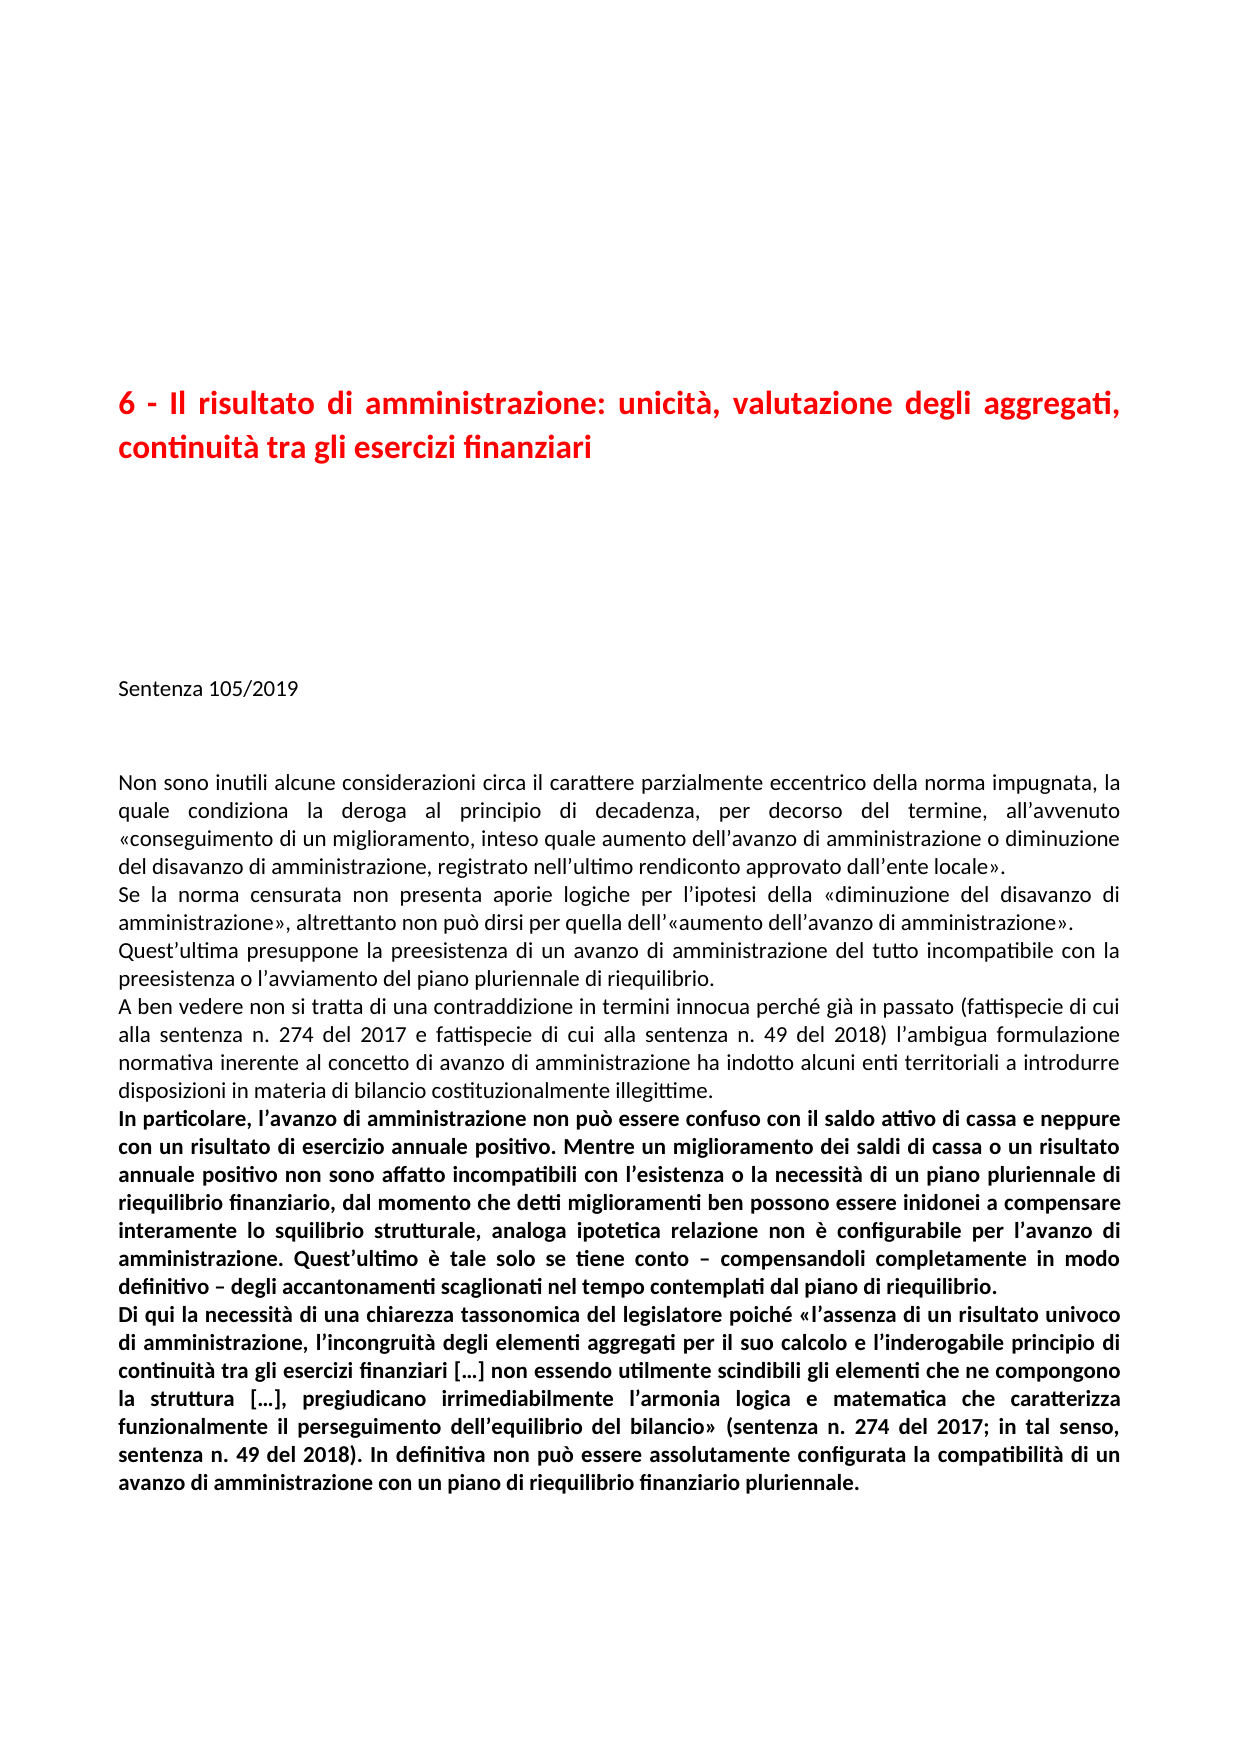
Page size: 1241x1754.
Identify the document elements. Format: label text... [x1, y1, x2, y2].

text A ben vedere non si tratta di una contraddizione in termini innocua perché già in passato (fattispecie di cui alla sentenza n. 274 del 2017 e fattispecie di cui alla sentenza n. 49 del 2018) l’ambigua formulazione normativa inerente al concetto di avanzo di amministrazione ha indotto alcuni enti territoriali a introdurre disposizioni in materia di bilancio costituzionalmente illegittime. [118, 992, 1122, 1104]
text Se la norma censurata non presenta aporie logiche per l’ipotesi della «diminuzione del disavanzo di amministrazione», altrettanto non può dirsi per quella dell’«aumento dell’avanzo di amministrazione». [118, 880, 1122, 936]
text Di qui la necessità di una chiarezza tassonomica del legislatore poiché «l’assenza di un risultato univoco di amministrazione, l’incongruità degli elementi aggregati per il suo calcolo e l’inderogabile principio di continuità tra gli esercizi finanziari […] non essendo utilmente scindibili gli elementi che ne compongono la struttura […], pregiudicano irrimediabilmente l’armonia logica e matematica che caratterizza funzionalmente il perseguimento dell’equilibrio del bilancio» (sentenza n. 274 del 2017; in tal senso, sentenza n. 49 del 2018). In definitiva non può essere assolutamente configurata la compatibilità di un avanzo di amministrazione con un piano di riequilibrio finanziario pluriennale. [118, 1300, 1122, 1496]
text Non sono inutili alcune considerazioni circa il carattere parzialmente eccentrico della norma impugnata, la quale condiziona la deroga al principio di decadenza, per decorso del termine, all’avvenuto «conseguimento di un miglioramento, inteso quale aumento dell’avanzo di amministrazione o diminuzione del disavanzo di amministrazione, registrato nell’ultimo rendiconto approvato dall’ente locale». [118, 768, 1122, 880]
text Sentenza 105/2019 [118, 674, 1122, 702]
text Quest’ultima presuppone la preesistenza di un avanzo di amministrazione del tutto incompatibile con la preesistenza o l’avviamento del piano pluriennale di riequilibrio. [118, 936, 1122, 992]
text In particolare, l’avanzo di amministrazione non può essere confuso con il saldo attivo di cassa e neppure con un risultato di esercizio annuale positivo. Mentre un miglioramento dei saldi di cassa o un risultato annuale positivo non sono affatto incompatibili con l’esistenza o la necessità di un piano pluriennale di riequilibrio finanziario, dal momento che detti miglioramenti ben possono essere inidonei a compensare interamente lo squilibrio strutturale, analoga ipotetica relazione non è configurabile per l’avanzo di amministrazione. Quest’ultimo è tale solo se tiene conto – compensandoli completamente in modo definitivo – degli accantonamenti scaglionati nel tempo contemplati dal piano di riequilibrio. [118, 1104, 1122, 1300]
text 6 - Il risultato di amministrazione: unicità, valutazione degli aggregati, continuità tra gli esercizi finanziari [118, 382, 1122, 467]
